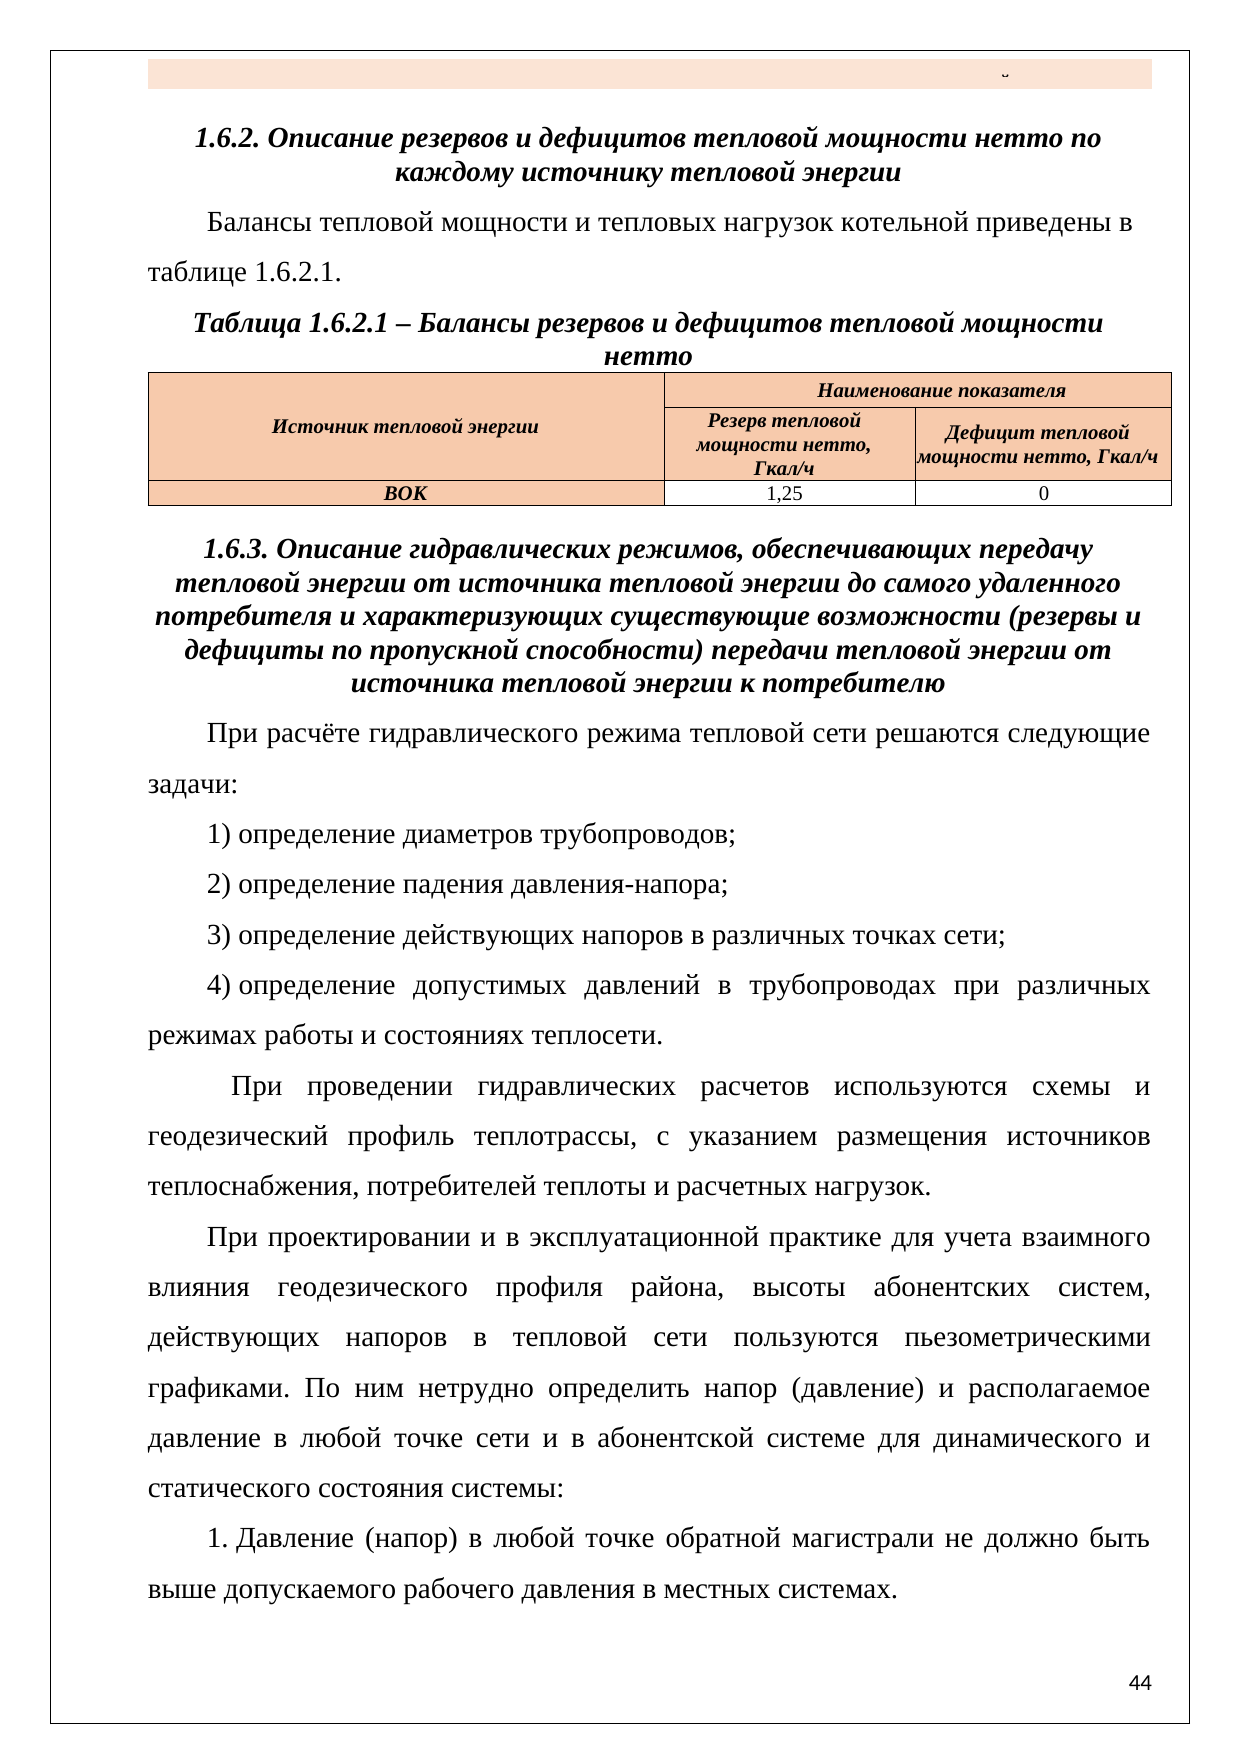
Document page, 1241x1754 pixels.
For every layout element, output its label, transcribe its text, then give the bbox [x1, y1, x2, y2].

text 4) определение допустимых давлений в трубопроводах при различных режимах работы и состояниях теплосети. [148, 967, 1152, 1051]
text 1.6.3. Описание гидравлических режимов, обеспечивающих передачу тепловой энергии от источника тепловой энергии до самого удаленного потребителя и характеризующих существующие возможности (резервы и дефициты по пропускной способности) передачи тепловой энергии от источника тепловой энергии к потребителю [148, 531, 1152, 699]
text 1. Давление (напор) в любой точке обратной магистрали не должно быть выше допускаемого рабочего давления в местных системах. [148, 1521, 1152, 1604]
table_header Наименование показателя [665, 373, 1171, 407]
text 2) определение падения давления-напора; [148, 867, 1152, 900]
text При расчёте гидравлического режима тепловой сети решаются следующие задачи: [148, 716, 1152, 799]
table_header Источник тепловой энергии [149, 373, 664, 480]
table_cell Резерв тепловой мощности нетто, Гкал/ч [665, 408, 915, 480]
table_cell ВОК [149, 481, 664, 505]
text При проектировании и в эксплуатационной практике для учета взаимного влияния геодезического профиля района, высоты абонентских систем, действующих напоров в тепловой сети пользуются пьезометрическими графиками. По ним нетрудно определить напор (давление) и располагаемое давление в любой точке сети и в абонентской системе для динамического и статического состояния системы: [148, 1219, 1152, 1504]
text Балансы тепловой мощности и тепловых нагрузок котельной приведены в таблице 1.6.2.1. [148, 204, 1152, 288]
table_cell 0 [916, 481, 1171, 505]
table_cell 1,25 [665, 481, 915, 505]
text 1) определение диаметров трубопроводов; [148, 816, 1152, 850]
text 3) определение действующих напоров в различных точках сети; [148, 917, 1152, 950]
text При проведении гидравлических расчетов используются схемы и геодезический профиль теплотрассы, с указанием размещения источников теплоснабжения, потребителей теплоты и расчетных нагрузок. [148, 1068, 1152, 1202]
text Таблица 1.6.2.1 – Балансы резервов и дефицитов тепловой мощности нетто [148, 305, 1152, 372]
table_cell Дефицит тепловой мощности нетто, Гкал/ч [916, 408, 1171, 480]
text 1.6.2. Описание резервов и дефицитов тепловой мощности нетто по каждому источнику тепловой энергии [148, 121, 1152, 188]
